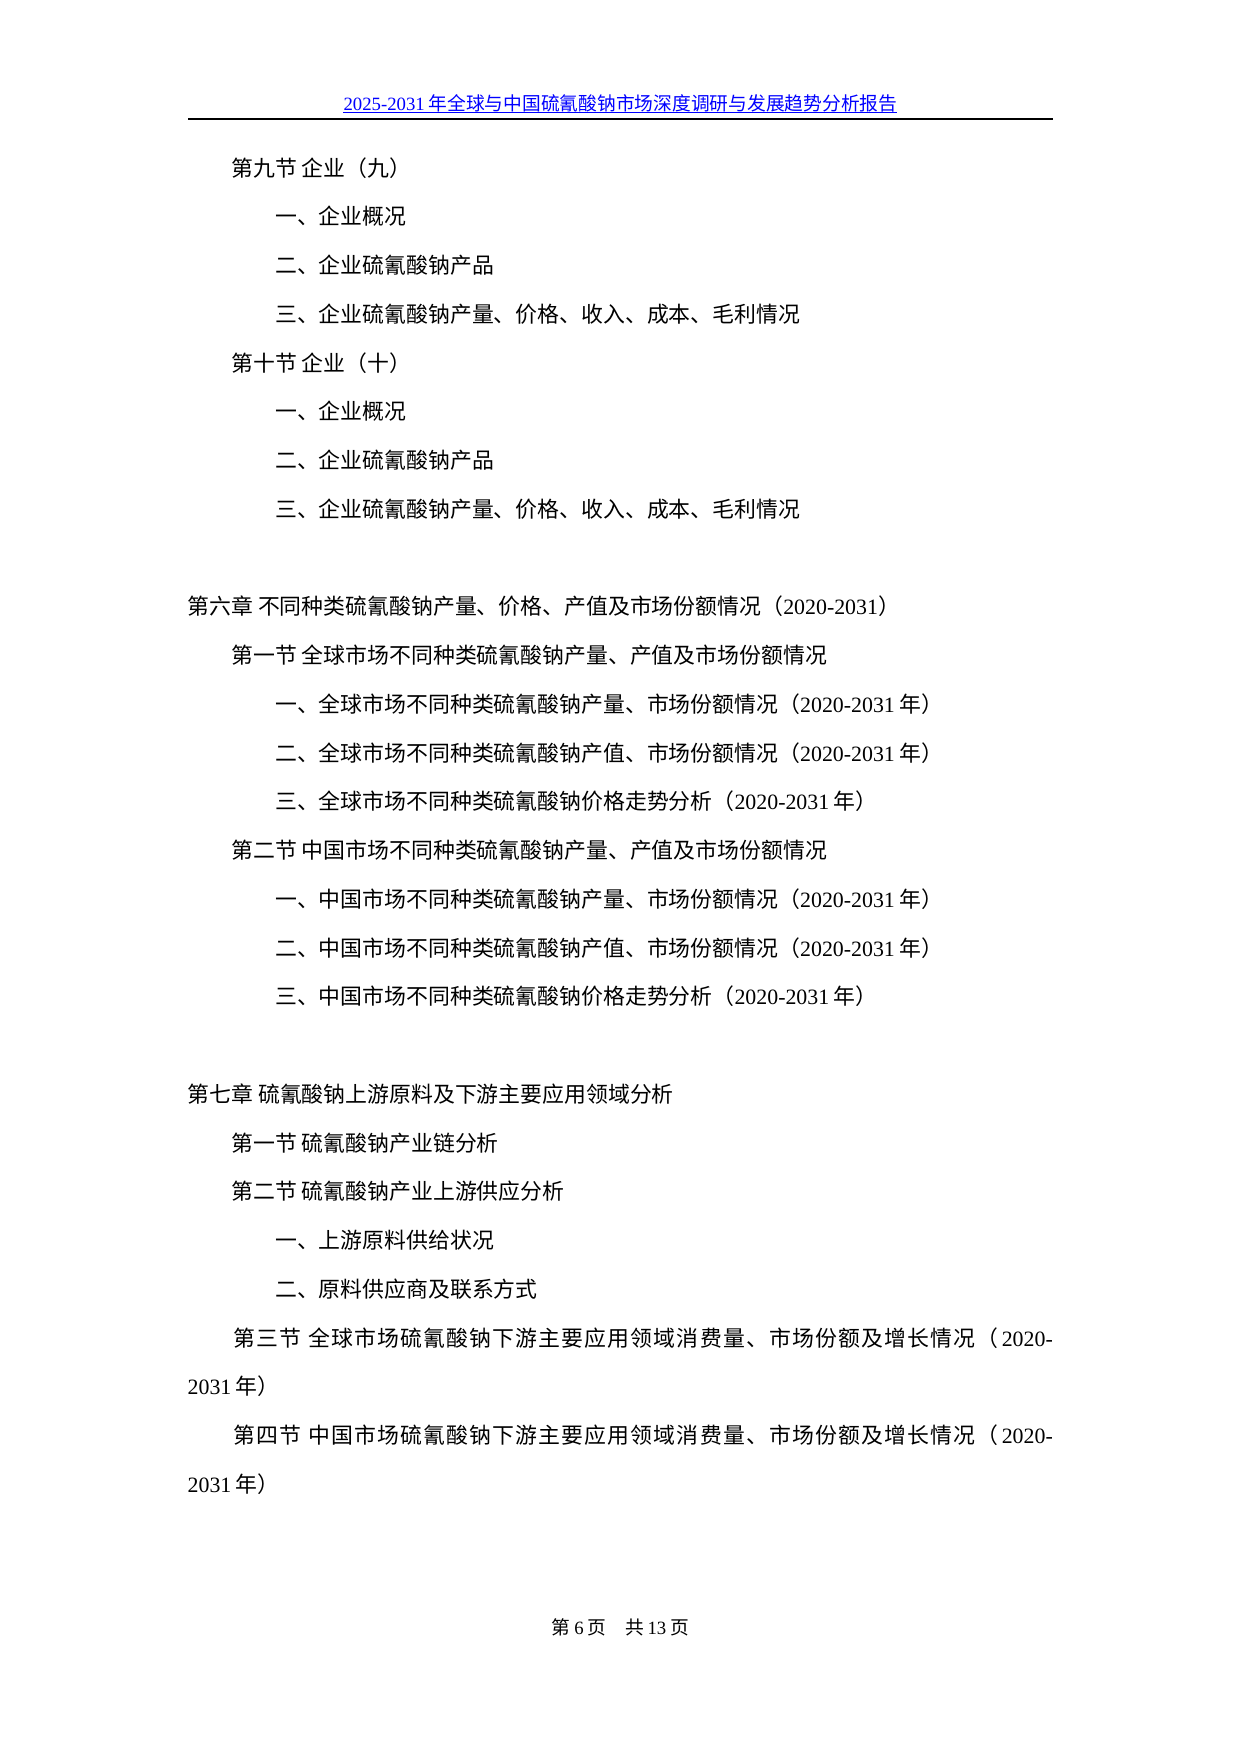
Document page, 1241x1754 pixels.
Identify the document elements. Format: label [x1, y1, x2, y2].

text [187, 150, 1053, 1499]
